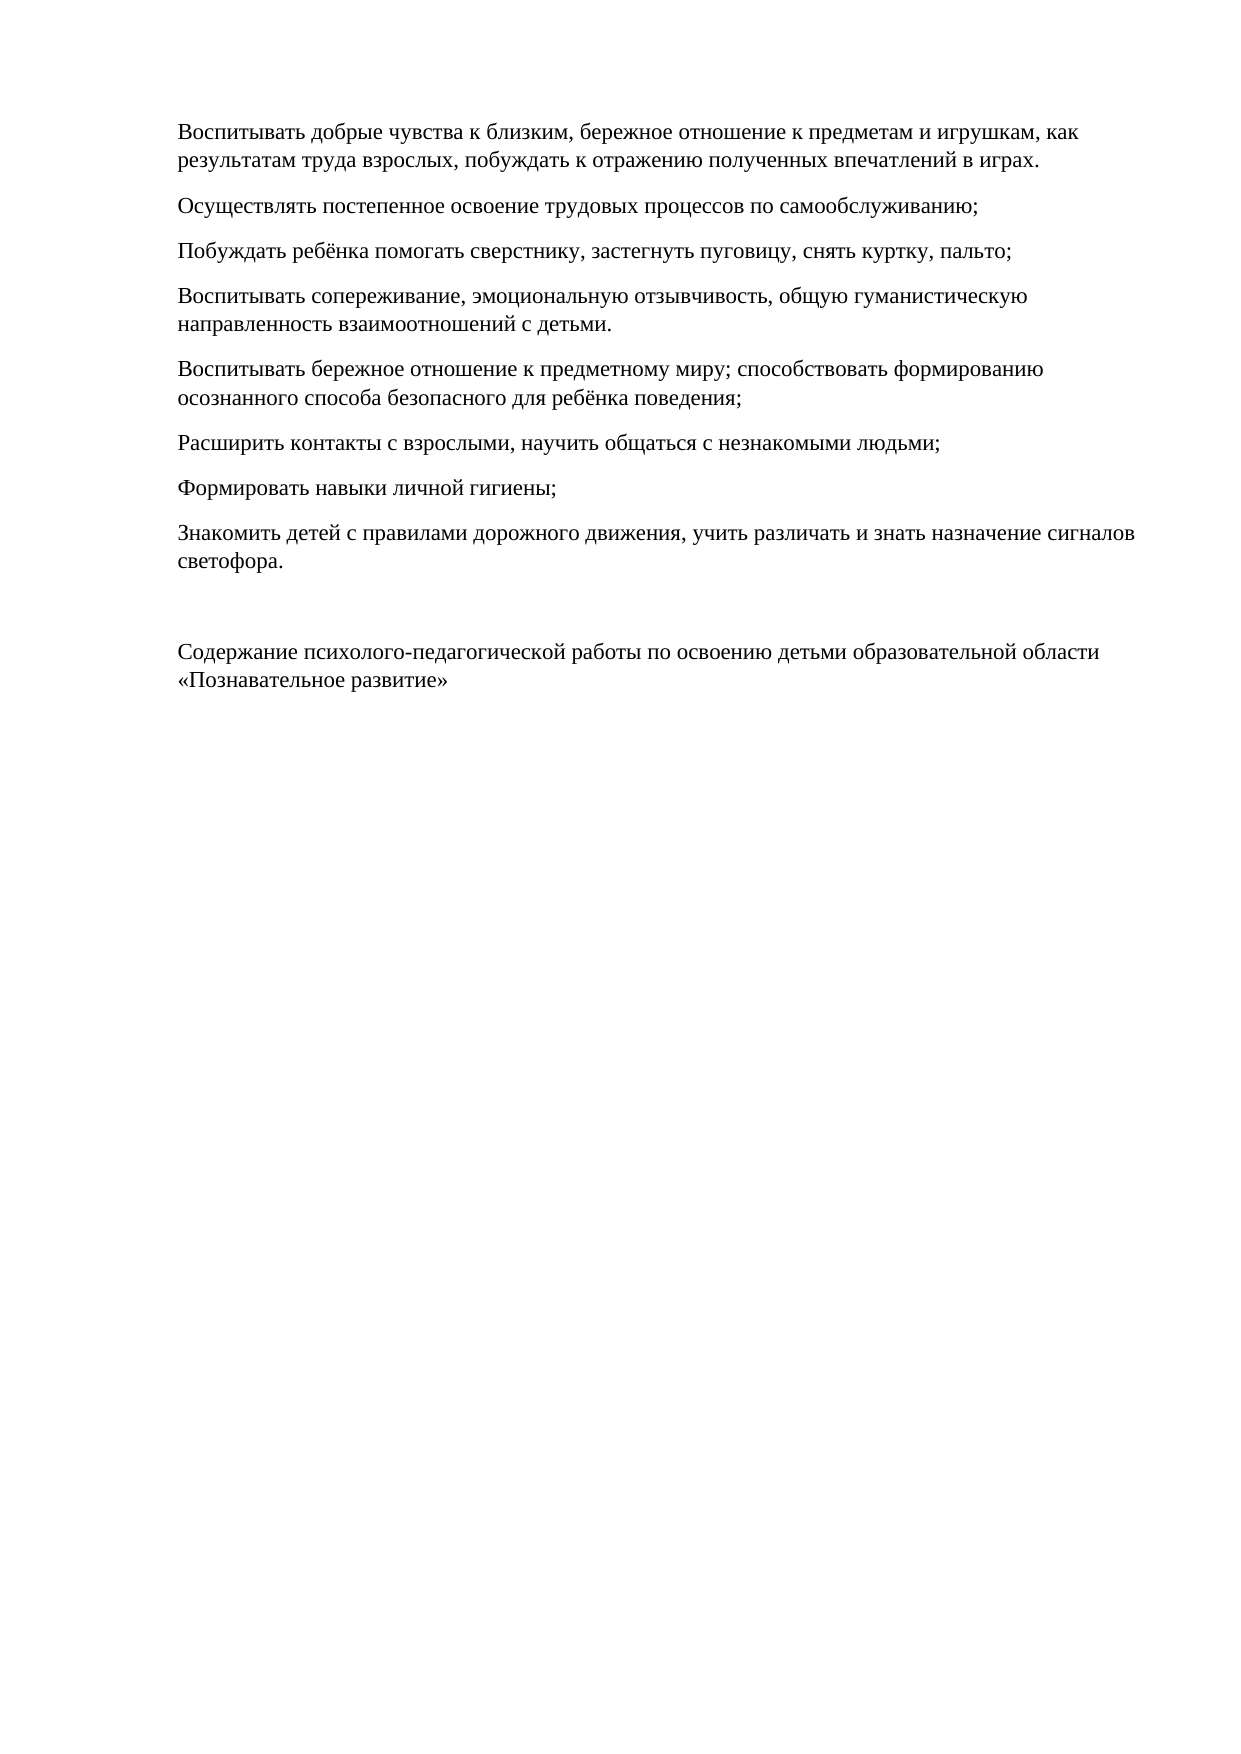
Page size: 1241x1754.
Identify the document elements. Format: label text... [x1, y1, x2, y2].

text Осуществлять постепенное освоение трудовых процессов по самообслуживанию; [177, 192, 1152, 218]
text Формировать навыки личной гигиены; [177, 474, 1152, 500]
text Содержание психолого-педагогической работы по освоению детьми образовательной области «Познавательное развитие» [177, 638, 1152, 693]
text Воспитывать сопереживание, эмоциональную отзывчивость, общую гуманистическую направленность взаимоотношений с детьми. [177, 282, 1152, 337]
text Расширить контакты с взрослыми, научить общаться с незнакомыми людьми; [177, 429, 1152, 455]
text Побуждать ребёнка помогать сверстнику, застегнуть пуговицу, снять куртку, пальто; [177, 237, 1152, 263]
text Воспитывать добрые чувства к близким, бережное отношение к предметам и игрушкам, как результатам труда взрослых, побуждать к отражению полученных впечатлений в играх. [177, 118, 1152, 173]
text Знакомить детей с правилами дорожного движения, учить различать и знать назначение сигналов светофора. [177, 519, 1152, 574]
text Воспитывать бережное отношение к предметному миру; способствовать формированию осознанного способа безопасного для ребёнка поведения; [177, 355, 1152, 410]
